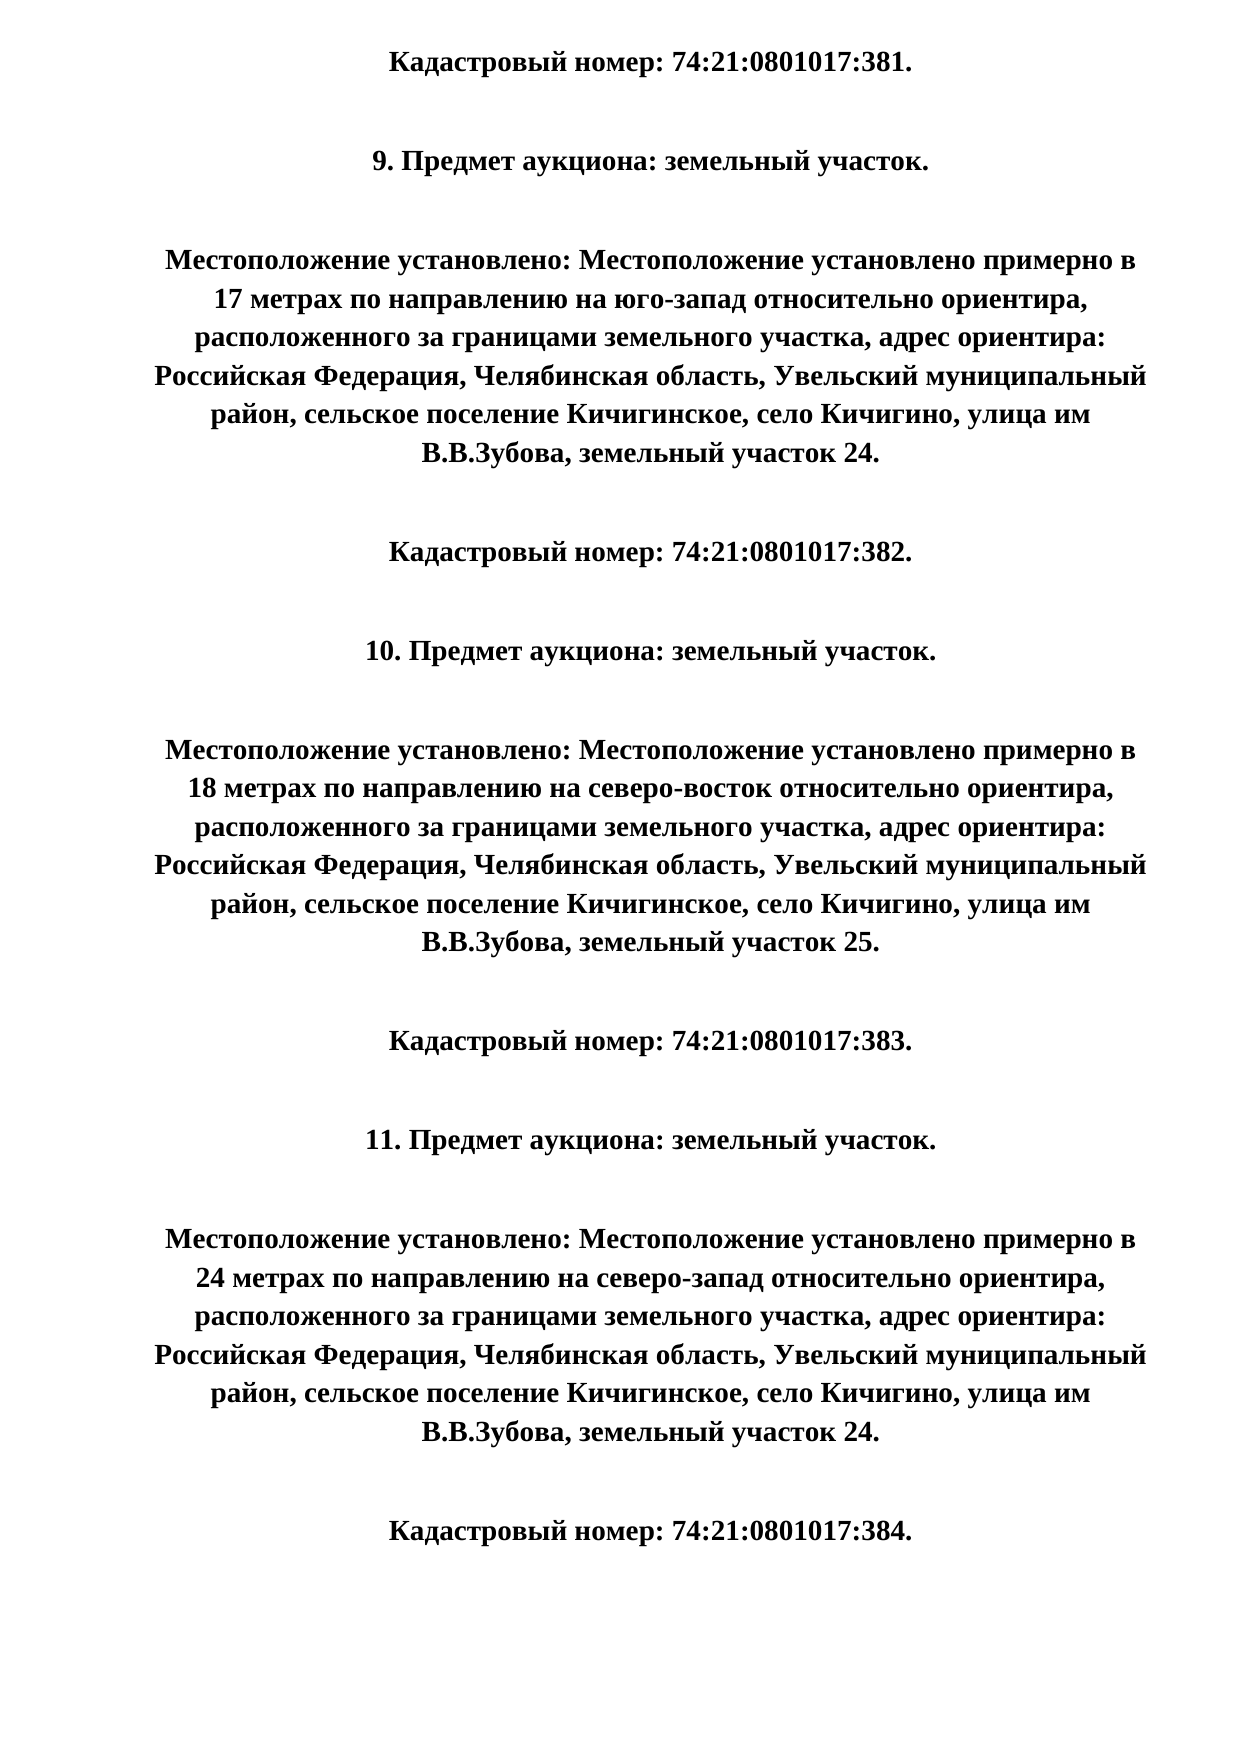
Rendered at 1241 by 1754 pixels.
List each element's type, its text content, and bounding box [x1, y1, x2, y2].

text Кадастровый номер: 74:21:0801017:381. [149, 44, 1152, 78]
text Кадастровый номер: 74:21:0801017:384. [149, 1513, 1152, 1547]
text Местоположение установлено: Местоположение установлено примерно в 24 метрах по направлению на северо-запад относительно ориентира, расположенного за границами земельного участка, адрес ориентира: Российская Федерация, Челябинская область, Увельский муниципальный район, сельское поселение Кичигинское, село Кичигино, улица им В.В.Зубова, земельный участок 24. [149, 1221, 1152, 1448]
text Кадастровый номер: 74:21:0801017:383. [149, 1023, 1152, 1057]
text Местоположение установлено: Местоположение установлено примерно в 18 метрах по направлению на северо-восток относительно ориентира, расположенного за границами земельного участка, адрес ориентира: Российская Федерация, Челябинская область, Увельский муниципальный район, сельское поселение Кичигинское, село Кичигино, улица им В.В.Зубова, земельный участок 25. [149, 732, 1152, 958]
text 11. Предмет аукциона: земельный участок. [149, 1122, 1152, 1156]
text Кадастровый номер: 74:21:0801017:382. [149, 534, 1152, 567]
text Местоположение установлено: Местоположение установлено примерно в 17 метрах по направлению на юго-запад относительно ориентира, расположенного за границами земельного участка, адрес ориентира: Российская Федерация, Челябинская область, Увельский муниципальный район, сельское поселение Кичигинское, село Кичигино, улица им В.В.Зубова, земельный участок 24. [149, 242, 1152, 468]
text 10. Предмет аукциона: земельный участок. [149, 633, 1152, 666]
text 9. Предмет аукциона: земельный участок. [149, 143, 1152, 177]
